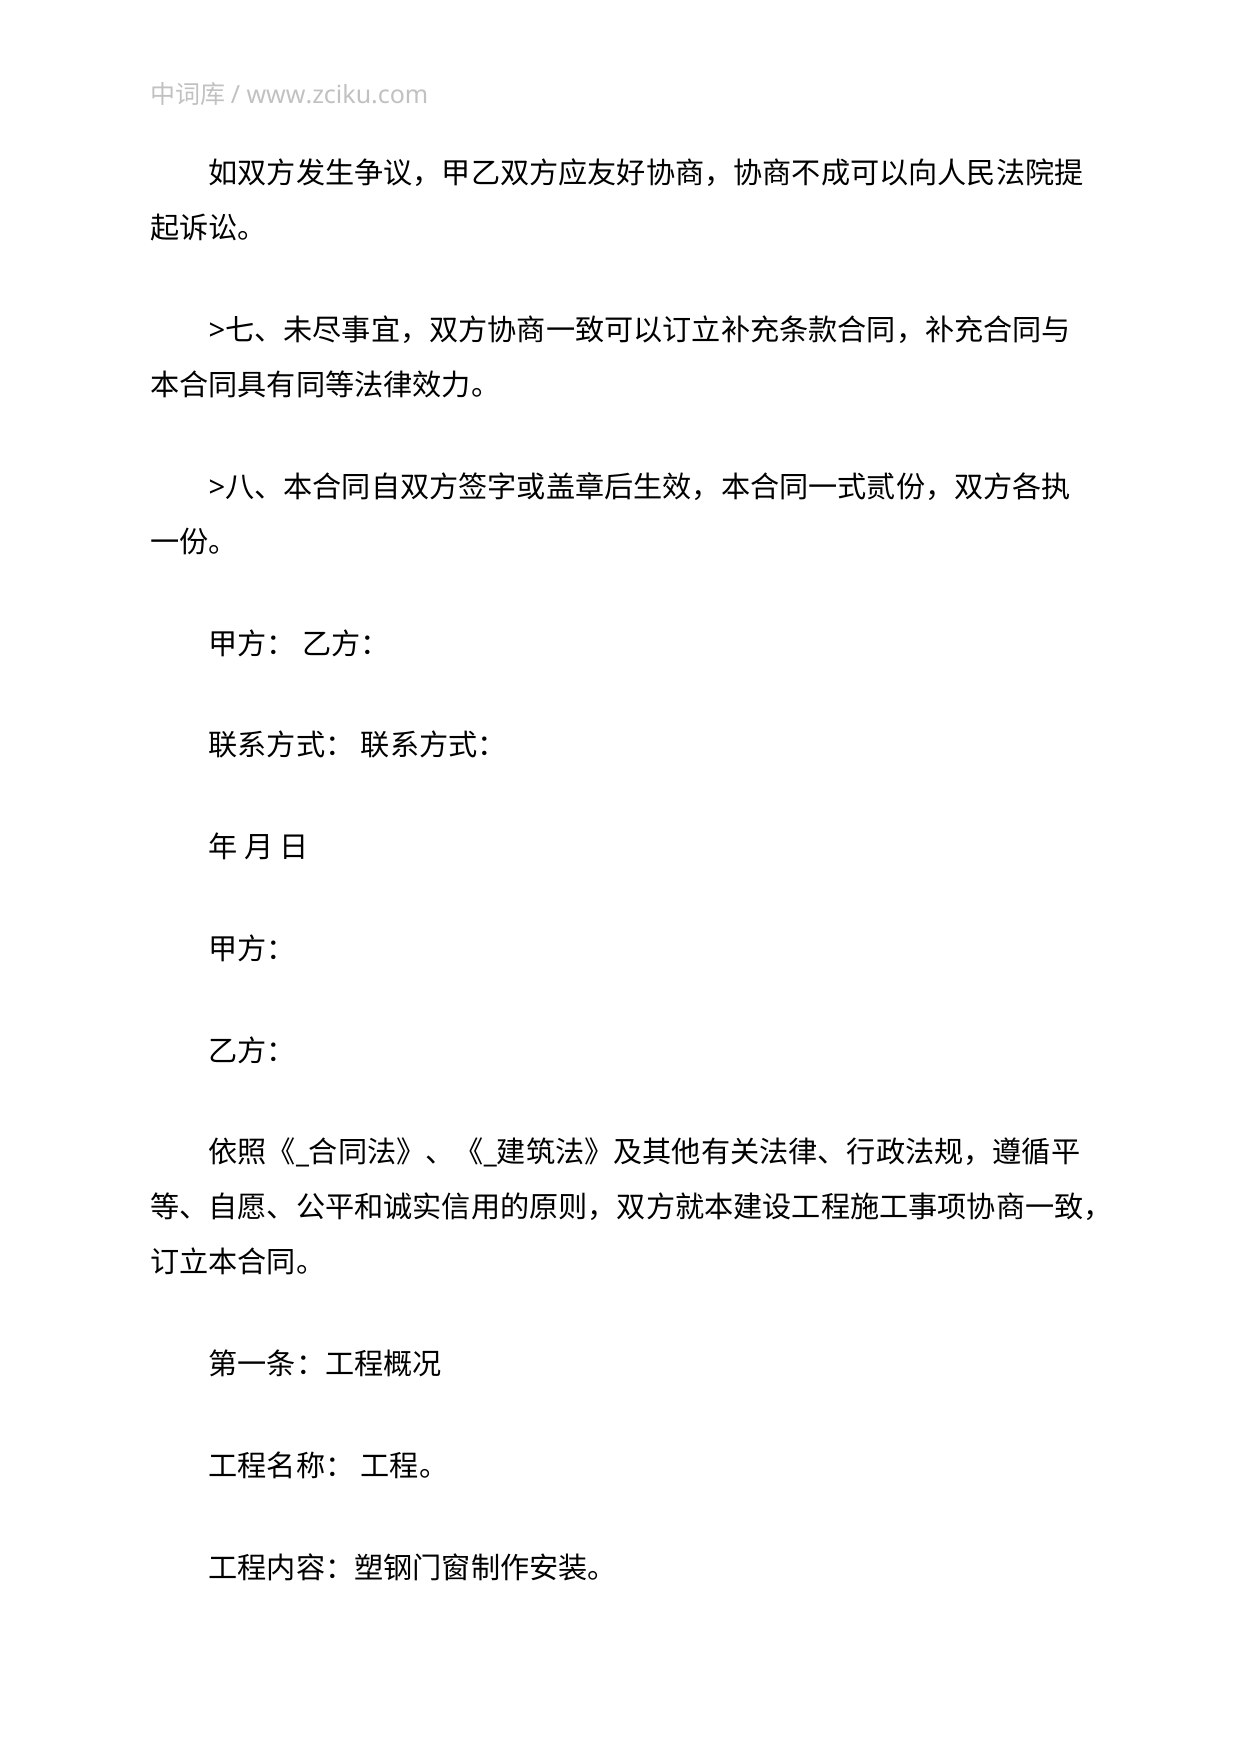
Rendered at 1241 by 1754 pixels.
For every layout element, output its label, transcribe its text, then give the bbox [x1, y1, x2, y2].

text 第一条：工程概况 [150, 1341, 1090, 1383]
text 工程名称： 工程。 [150, 1442, 1090, 1485]
text 工程内容：塑钢门窗制作安装。 [150, 1544, 1090, 1587]
text 乙方： [150, 1027, 1090, 1069]
text >七、未尽事宜，双方协商一致可以订立补充条款合同，补充合同与本合同具有同等法律效力。 [150, 307, 1090, 404]
text 依照《_合同法》、《_建筑法》及其他有关法律、行政法规，遵循平等、自愿、公平和诚实信用的原则，双方就本建设工程施工事项协商一致，订立本合同。 [150, 1129, 1090, 1281]
text 年 月 日 [150, 824, 1090, 866]
text 甲方： [150, 926, 1090, 968]
text 甲方： 乙方： [150, 620, 1090, 662]
text 联系方式： 联系方式： [150, 722, 1090, 764]
text >八、本合同自双方签字或盖章后生效，本合同一式贰份，双方各执一份。 [150, 463, 1090, 561]
text 如双方发生争议，甲乙双方应友好协商，协商不成可以向人民法院提起诉讼。 [150, 150, 1090, 247]
